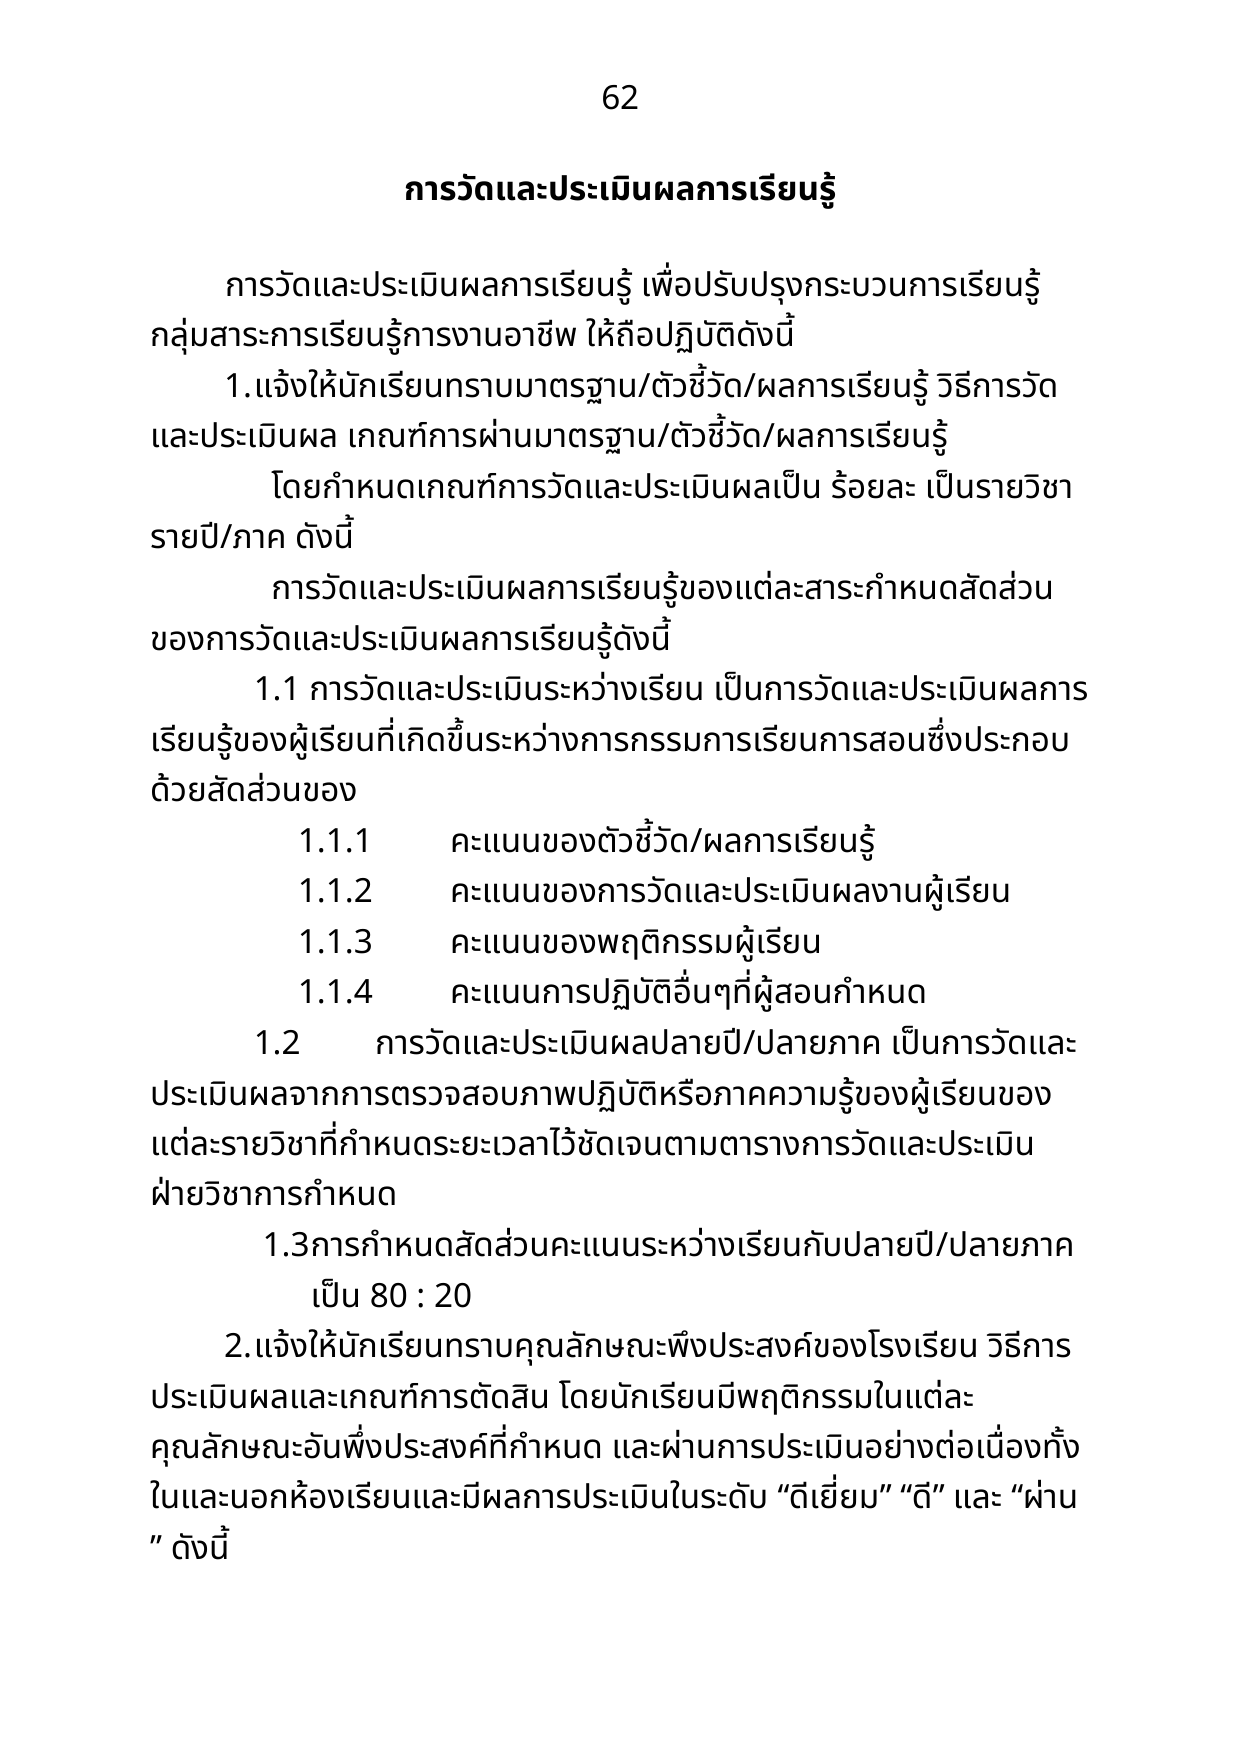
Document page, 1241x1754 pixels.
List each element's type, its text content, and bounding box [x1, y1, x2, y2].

list แจ้งให้นักเรียนทราบมาตรฐาน/ตัวชี้วัด/ผลการเรียนรู้ วิธีการวัดและประเมินผล เกณฑ์การผ่านมาตรฐาน/ตัวชี้วัด/ผลการเรียนรู้ โดยกำหนดเกณฑ์การวัดและประเมินผลเป็น ร้อยละ เป็นรายวิชา รายปี/ภาค ดังนี้ การวัดและประเมินผลการเรียนรู้ของแต่ละสาระกำหนดสัดส่วนของการวัดและประเมินผลการเรียนรู้ดังนี้ [150, 361, 1090, 665]
list คะแนนของการวัดและประเมินผลงานผู้เรียน [298, 867, 1090, 918]
list การวัดและประเมินผลปลายปี/ปลายภาค เป็นการวัดและประเมินผลจากการตรวจสอบภาพปฏิบัติหรือภาคความรู้ของผู้เรียนของแต่ละรายวิชาที่กำหนดระยะเวลาไว้ชัดเจนตามตารางการวัดและประเมินฝ่ายวิชาการกำหนด [150, 1019, 1090, 1221]
text การวัดและประเมินผลการเรียนรู้ [150, 165, 1090, 215]
list คะแนนของพฤติกรรมผู้เรียน [298, 918, 1090, 968]
text การวัดและประเมินผลการเรียนรู้ เพื่อปรับปรุงกระบวนการเรียนรู้ กลุ่มสาระการเรียนรู้การงานอาชีพ ให้ถือปฏิบัติดังนี้ [150, 261, 1090, 361]
list คะแนนของตัวชี้วัด/ผลการเรียนรู้ [298, 816, 1090, 867]
list แจ้งให้นักเรียนทราบคุณลักษณะพึงประสงค์ของโรงเรียน วิธีการประเมินผลและเกณฑ์การตัดสิน โดยนักเรียนมีพฤติกรรมในแต่ละคุณลักษณะอันพึ่งประสงค์ที่กำหนด และผ่านการประเมินอย่างต่อเนื่องทั้งในและนอกห้องเรียนและมีผลการประเมินในระดับ “ดีเยี่ยม” “ดี” และ “ผ่าน” ดังนี้ [150, 1322, 1090, 1574]
text 1.1 การวัดและประเมินระหว่างเรียน เป็นการวัดและประเมินผลการเรียนรู้ของผู้เรียนที่เกิดขึ้นระหว่างการกรรมการเรียนการสอนซึ่งประกอบด้วยสัดส่วนของ [150, 665, 1090, 816]
list การกำหนดสัดส่วนคะแนนระหว่างเรียนกับปลายปี/ปลายภาคเป็น 80 : 20 [262, 1221, 1090, 1322]
list คะแนนการปฏิบัติอื่นๆที่ผู้สอนกำหนด [298, 968, 1090, 1019]
